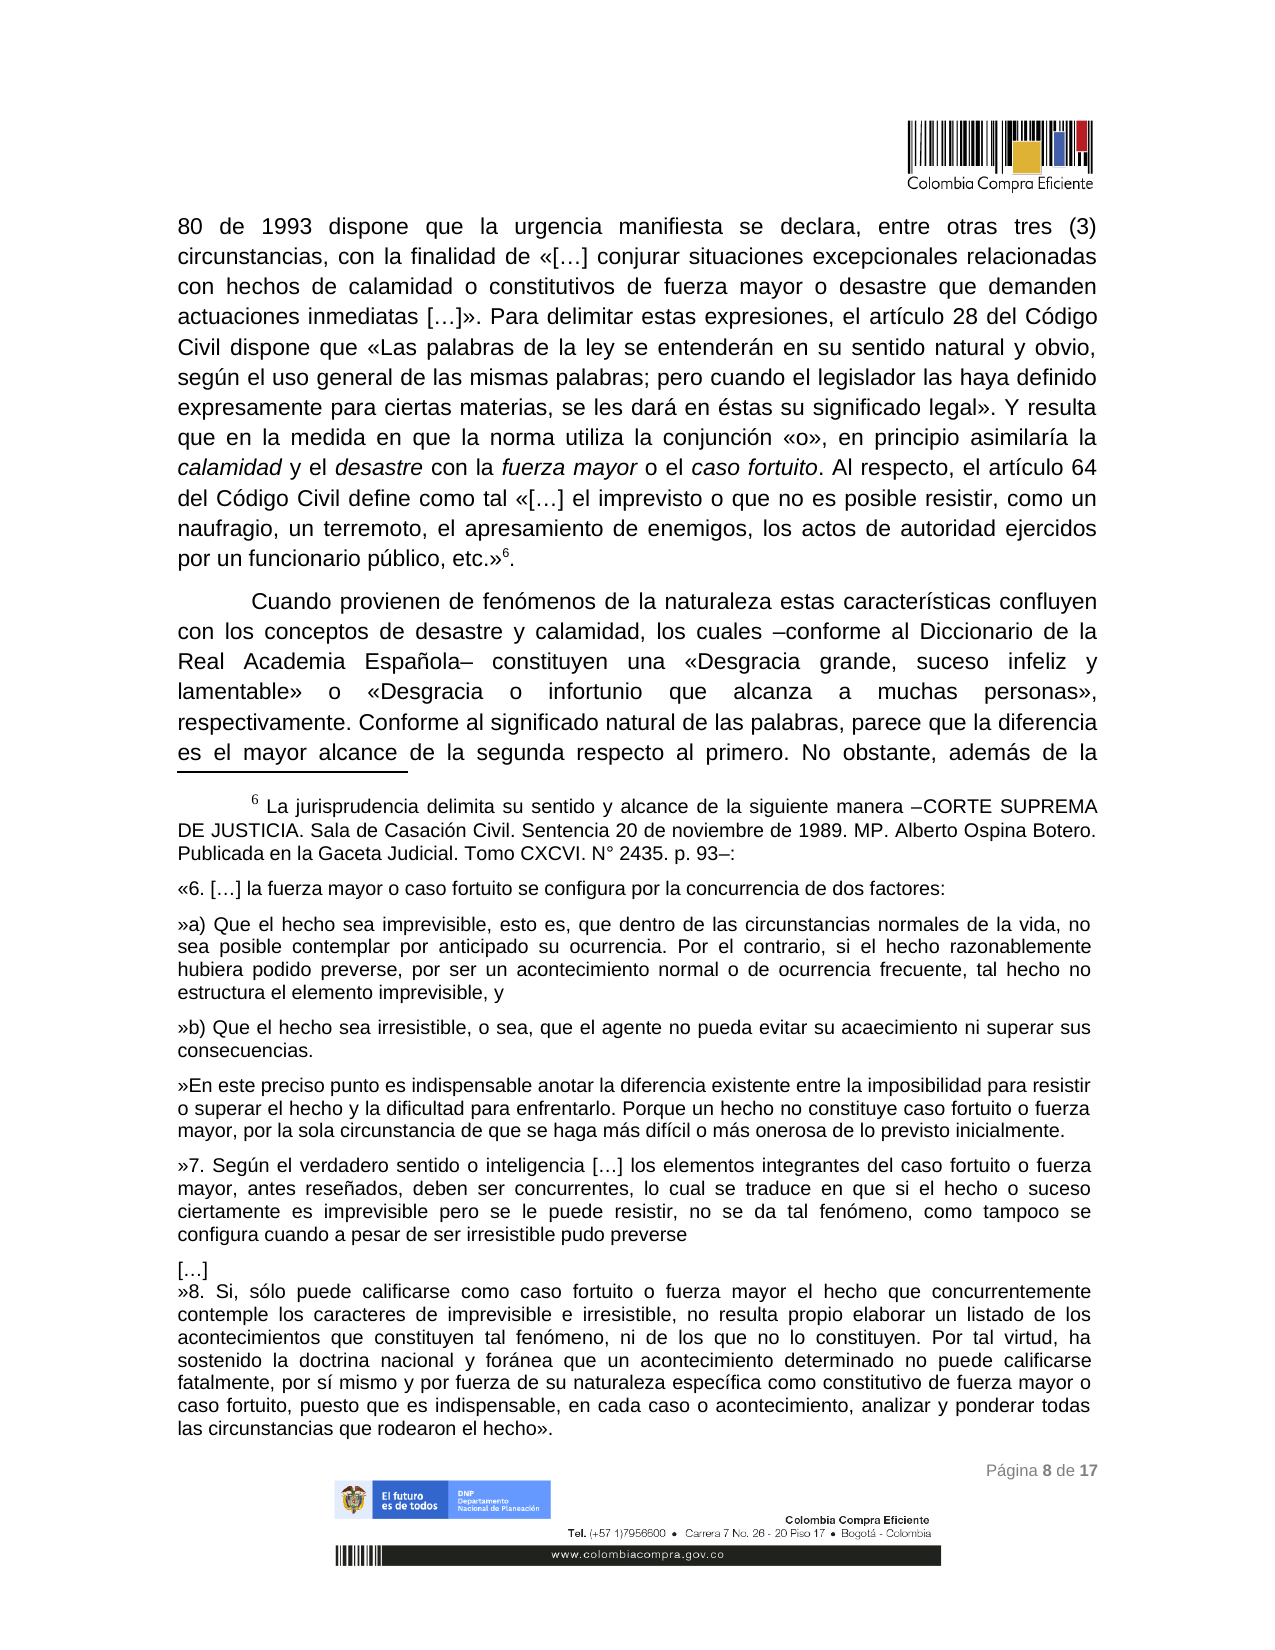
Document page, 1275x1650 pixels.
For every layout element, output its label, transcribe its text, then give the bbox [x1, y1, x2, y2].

picture [899, 114, 1099, 196]
text Cuando provienen de fenómenos de la naturaleza estas características confluyen con los conceptos de desastre y calamidad, los cuales –conforme al Diccionario de la Real Academia Española– constituyen una «Desgracia grande, suceso infeliz y lamentable» o «Desgracia o infortunio que alcanza a muchas personas», respectivamente. Conforme al significado natural de las palabras, parece que la diferencia es el mayor alcance de la segunda respecto al primero. No obstante, además de la ocurrencia de desastres y calamidades que –aunque irresistibles– se presentan con cierto grado de previsibilidad o que, incluso, se originan en la actuación humana intencional, estos dos conceptos también los definió el artículo 4, numerales 5 y 8, de la Ley 1523 de 2012: [177, 588, 1098, 765]
picture [334, 1480, 942, 1566]
